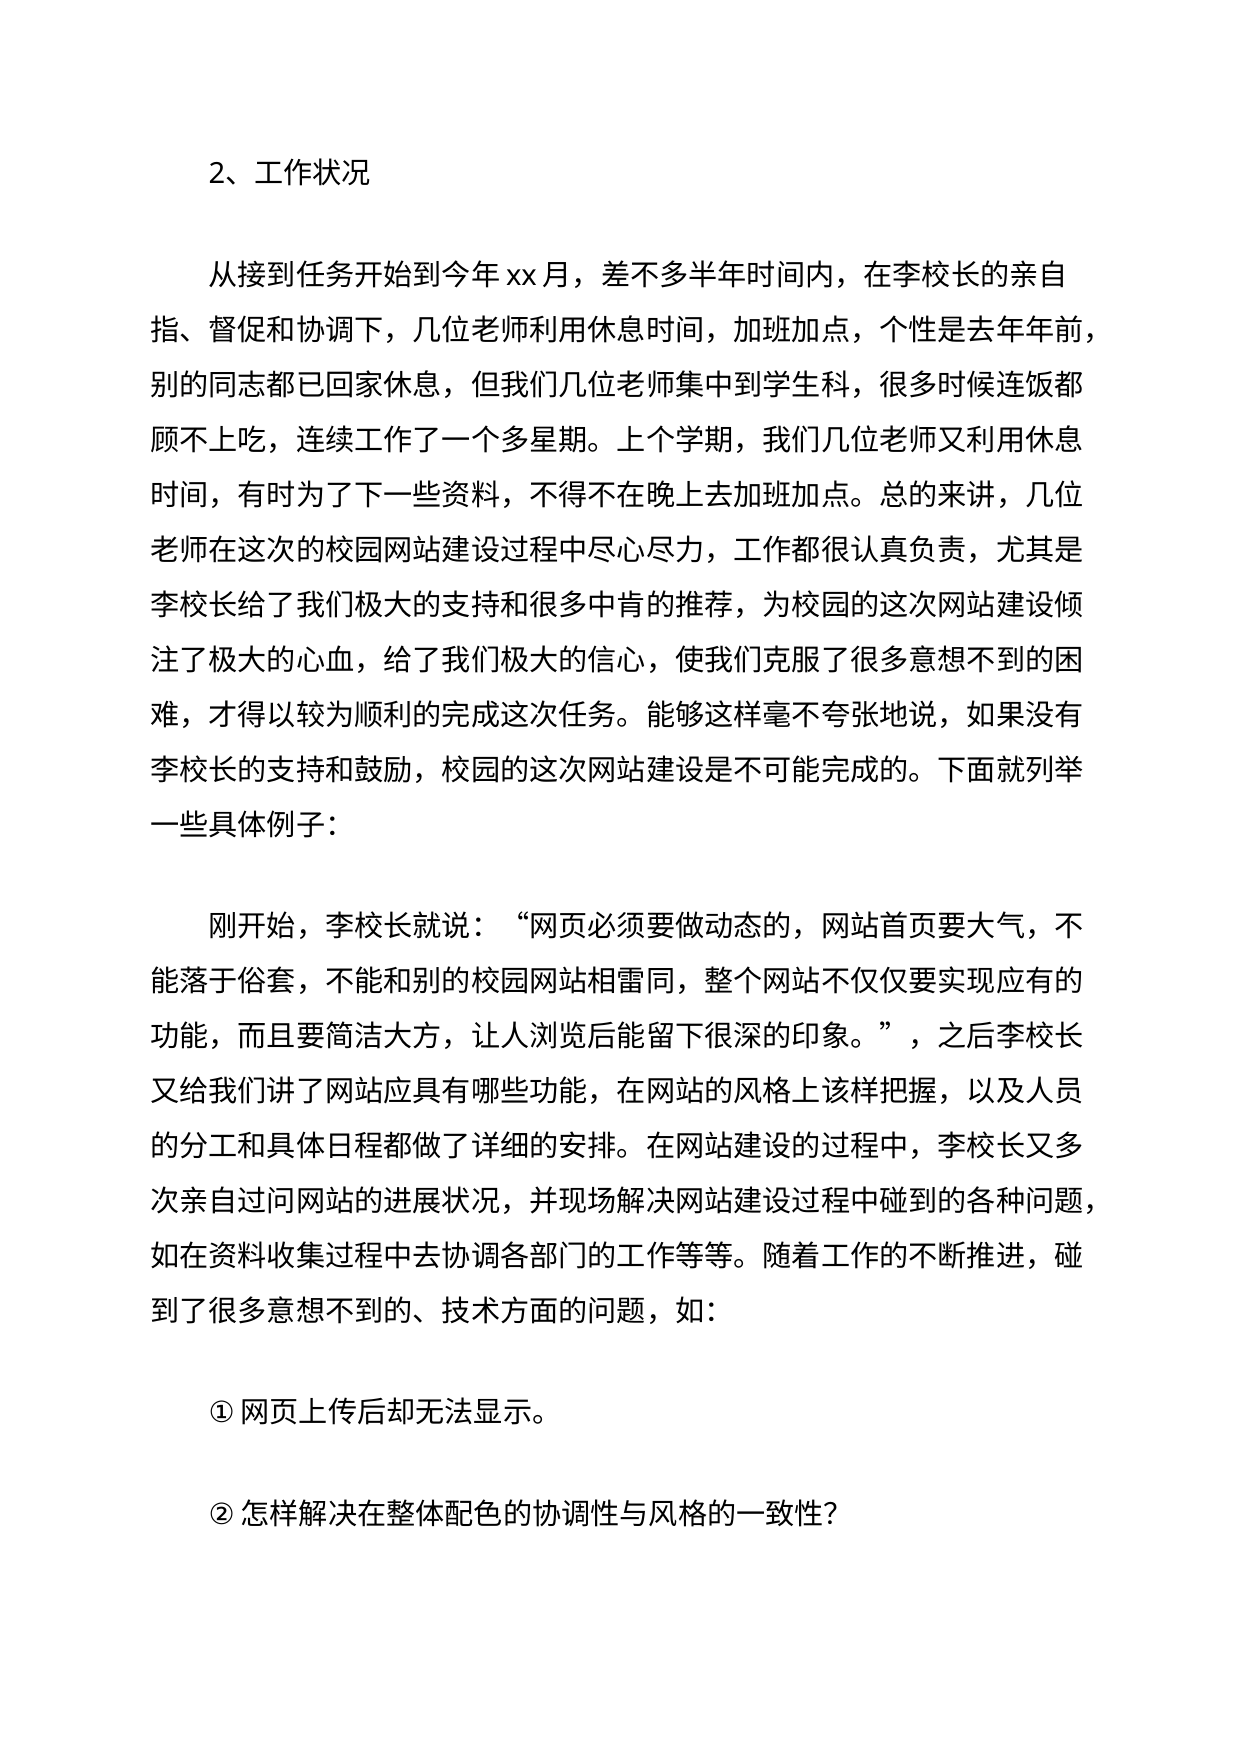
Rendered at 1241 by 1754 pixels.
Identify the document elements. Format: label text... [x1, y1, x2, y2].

text ①网页上传后却无法显示。 [150, 1389, 1090, 1431]
text 2、工作状况 [150, 150, 1090, 192]
text ②怎样解决在整体配色的协调性与风格的一致性？ [150, 1491, 1090, 1533]
text 刚开始，李校长就说：“网页必须要做动态的，网站首页要大气，不能落于俗套，不能和别的校园网站相雷同，整个网站不仅仅要实现应有的功能，而且要简洁大方，让人浏览后能留下很深的印象。”，之后李校长又给我们讲了网站应具有哪些功能，在网站的风格上该样把握，以及人员的分工和具体日程都做了详细的安排。在网站建设的过程中，李校长又多次亲自过问网站的进展状况，并现场解决网站建设过程中碰到的各种问题，如在资料收集过程中去协调各部门的工作等等。随着工作的不断推进，碰到了很多意想不到的、技术方面的问题，如： [150, 903, 1090, 1329]
text 从接到任务开始到今年xx月，差不多半年时间内，在李校长的亲自指、督促和协调下，几位老师利用休息时间，加班加点，个性是去年年前，别的同志都已回家休息，但我们几位老师集中到学生科，很多时候连饭都顾不上吃，连续工作了一个多星期。上个学期，我们几位老师又利用休息时间，有时为了下一些资料，不得不在晚上去加班加点。总的来讲，几位老师在这次的校园网站建设过程中尽心尽力，工作都很认真负责，尤其是李校长给了我们极大的支持和很多中肯的推荐，为校园的这次网站建设倾注了极大的心血，给了我们极大的信心，使我们克服了很多意想不到的困难，才得以较为顺利的完成这次任务。能够这样毫不夸张地说，如果没有李校长的支持和鼓励，校园的这次网站建设是不可能完成的。下面就列举一些具体例子： [150, 252, 1090, 843]
